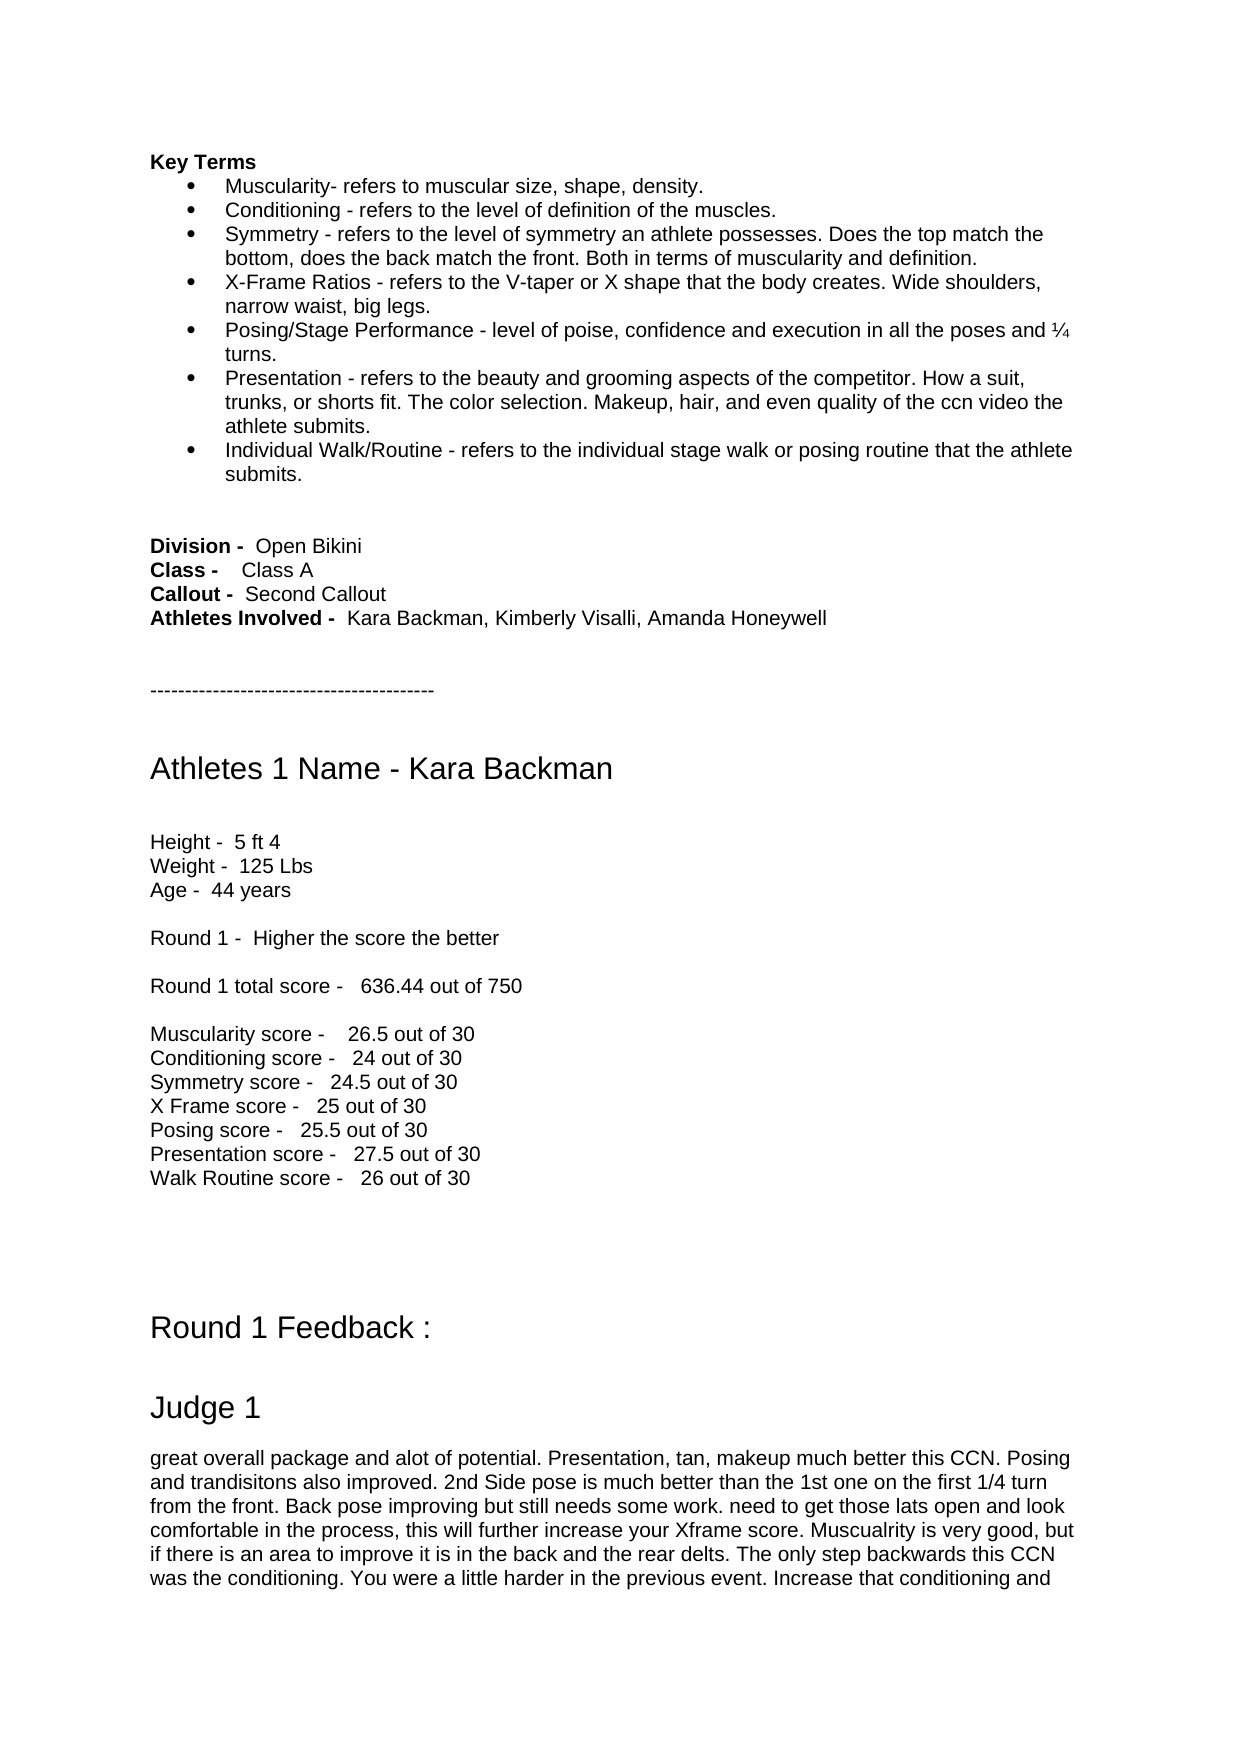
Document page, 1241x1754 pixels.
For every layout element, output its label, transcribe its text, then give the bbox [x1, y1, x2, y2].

text Posing score - 25.5 out of 30 [150, 1117, 1090, 1141]
list X-Frame Ratios - refers to the V-taper or X shape that the body creates. Wide shoulders, narrow waist, big legs. [187, 270, 1090, 318]
text Division - Open Bikini [150, 534, 1090, 558]
text Height - 5 ft 4 [150, 830, 1090, 854]
list Presentation - refers to the beauty and grooming aspects of the competitor. How a suit, trunks, or shorts fit. The color selection. Makeup, hair, and even quality of the ccn video the athlete submits. [187, 366, 1090, 438]
text Round 1 Feedback : [150, 1309, 1090, 1345]
text Weight - 125 Lbs [150, 854, 1090, 878]
text Key Terms [150, 150, 1090, 174]
text ----------------------------------------- [150, 678, 1090, 702]
list Symmetry - refers to the level of symmetry an athlete possesses. Does the top match the bottom, does the back match the front. Both in terms of muscularity and definition. [187, 222, 1090, 270]
text Athletes 1 Name - Kara Backman [150, 750, 1090, 786]
text X Frame score - 25 out of 30 [150, 1093, 1090, 1117]
text Walk Routine score - 26 out of 30 [150, 1165, 1090, 1189]
text Presentation score - 27.5 out of 30 [150, 1141, 1090, 1165]
list Muscularity- refers to muscular size, shape, density. [187, 174, 1090, 198]
text Age - 44 years [150, 878, 1090, 902]
text Round 1 total score - 636.44 out of 750 [150, 974, 1090, 998]
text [150, 1446, 1090, 1589]
list Posing/Stage Performance - level of poise, confidence and execution in all the poses and ¼ turns. [187, 318, 1090, 366]
text Judge 1 [150, 1389, 1090, 1425]
text Class - Class A [150, 558, 1090, 582]
text Symmetry score - 24.5 out of 30 [150, 1069, 1090, 1093]
text Callout - Second Callout [150, 582, 1090, 606]
text Muscularity score - 26.5 out of 30 [150, 1022, 1090, 1046]
list Individual Walk/Routine - refers to the individual stage walk or posing routine that the athlete submits. [187, 438, 1090, 486]
text Round 1 - Higher the score the better [150, 926, 1090, 950]
text Conditioning score - 24 out of 30 [150, 1046, 1090, 1069]
text Athletes Involved - Kara Backman, Kimberly Visalli, Amanda Honeywell [150, 606, 1090, 630]
list Conditioning - refers to the level of definition of the muscles. [187, 198, 1090, 222]
